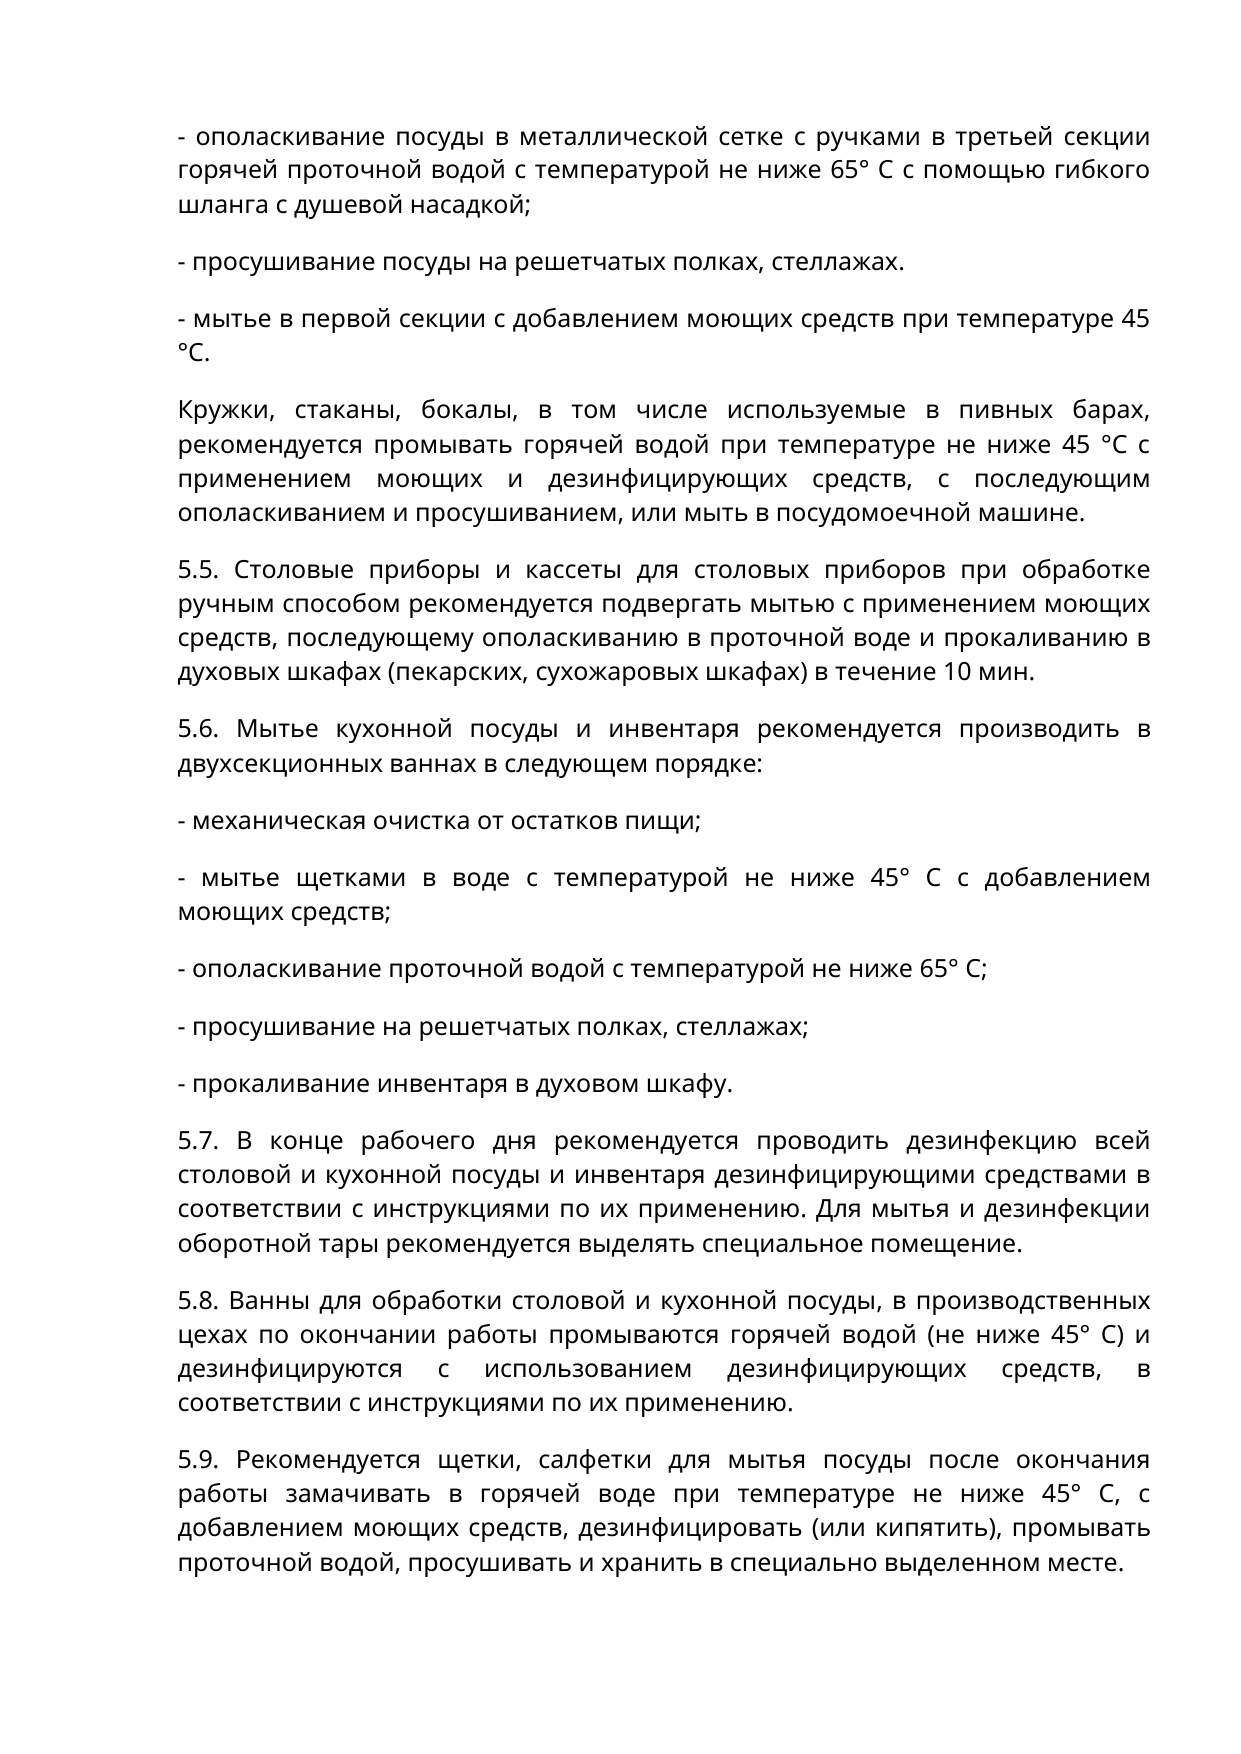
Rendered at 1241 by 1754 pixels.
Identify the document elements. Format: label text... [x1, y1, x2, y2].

text Кружки, стаканы, бокалы, в том числе используемые в пивных барах, рекомендуется промывать горячей водой при температуре не ниже 45 °С с применением моющих и дезинфицирующих средств, с последующим ополаскиванием и просушиванием, или мыть в посудомоечной машине. [177, 392, 1152, 528]
text - просушивание на решетчатых полках, стеллажах; [177, 1008, 1152, 1042]
text - ополаскивание посуды в металлической сетке с ручками в третьей секции горячей проточной водой с температурой не ниже 65° С с помощью гибкого шланга с душевой насадкой; [177, 118, 1152, 220]
text - мытье в первой секции с добавлением моющих средств при температуре 45 °С. [177, 301, 1152, 369]
text 5.8. Ванны для обработки столовой и кухонной посуды, в производственных цехах по окончании работы промываются горячей водой (не ниже 45° С) и дезинфицируются с использованием дезинфицирующих средств, в соответствии с инструкциями по их применению. [177, 1282, 1152, 1419]
text - мытье щетками в воде с температурой не ниже 45° С с добавлением моющих средств; [177, 860, 1152, 928]
text 5.5. Столовые приборы и кассеты для столовых приборов при обработке ручным способом рекомендуется подвергать мытью с применением моющих средств, последующему ополаскиванию в проточной воде и прокаливанию в духовых шкафах (пекарских, сухожаровых шкафах) в течение 10 мин. [177, 552, 1152, 688]
text - механическая очистка от остатков пищи; [177, 802, 1152, 837]
text 5.9. Рекомендуется щетки, салфетки для мытья посуды после окончания работы замачивать в горячей воде при температуре не ниже 45° С, с добавлением моющих средств, дезинфицировать (или кипятить), промывать проточной водой, просушивать и хранить в специально выделенном месте. [177, 1442, 1152, 1578]
text - просушивание посуды на решетчатых полках, стеллажах. [177, 243, 1152, 278]
text - прокаливание инвентаря в духовом шкафу. [177, 1066, 1152, 1100]
text 5.7. В конце рабочего дня рекомендуется проводить дезинфекцию всей столовой и кухонной посуды и инвентаря дезинфицирующими средствами в соответствии с инструкциями по их применению. Для мытья и дезинфекции оборотной тары рекомендуется выделять специальное помещение. [177, 1123, 1152, 1259]
text 5.6. Мытье кухонной посуды и инвентаря рекомендуется производить в двухсекционных ваннах в следующем порядке: [177, 711, 1152, 779]
text - ополаскивание проточной водой с температурой не ниже 65° С; [177, 951, 1152, 985]
